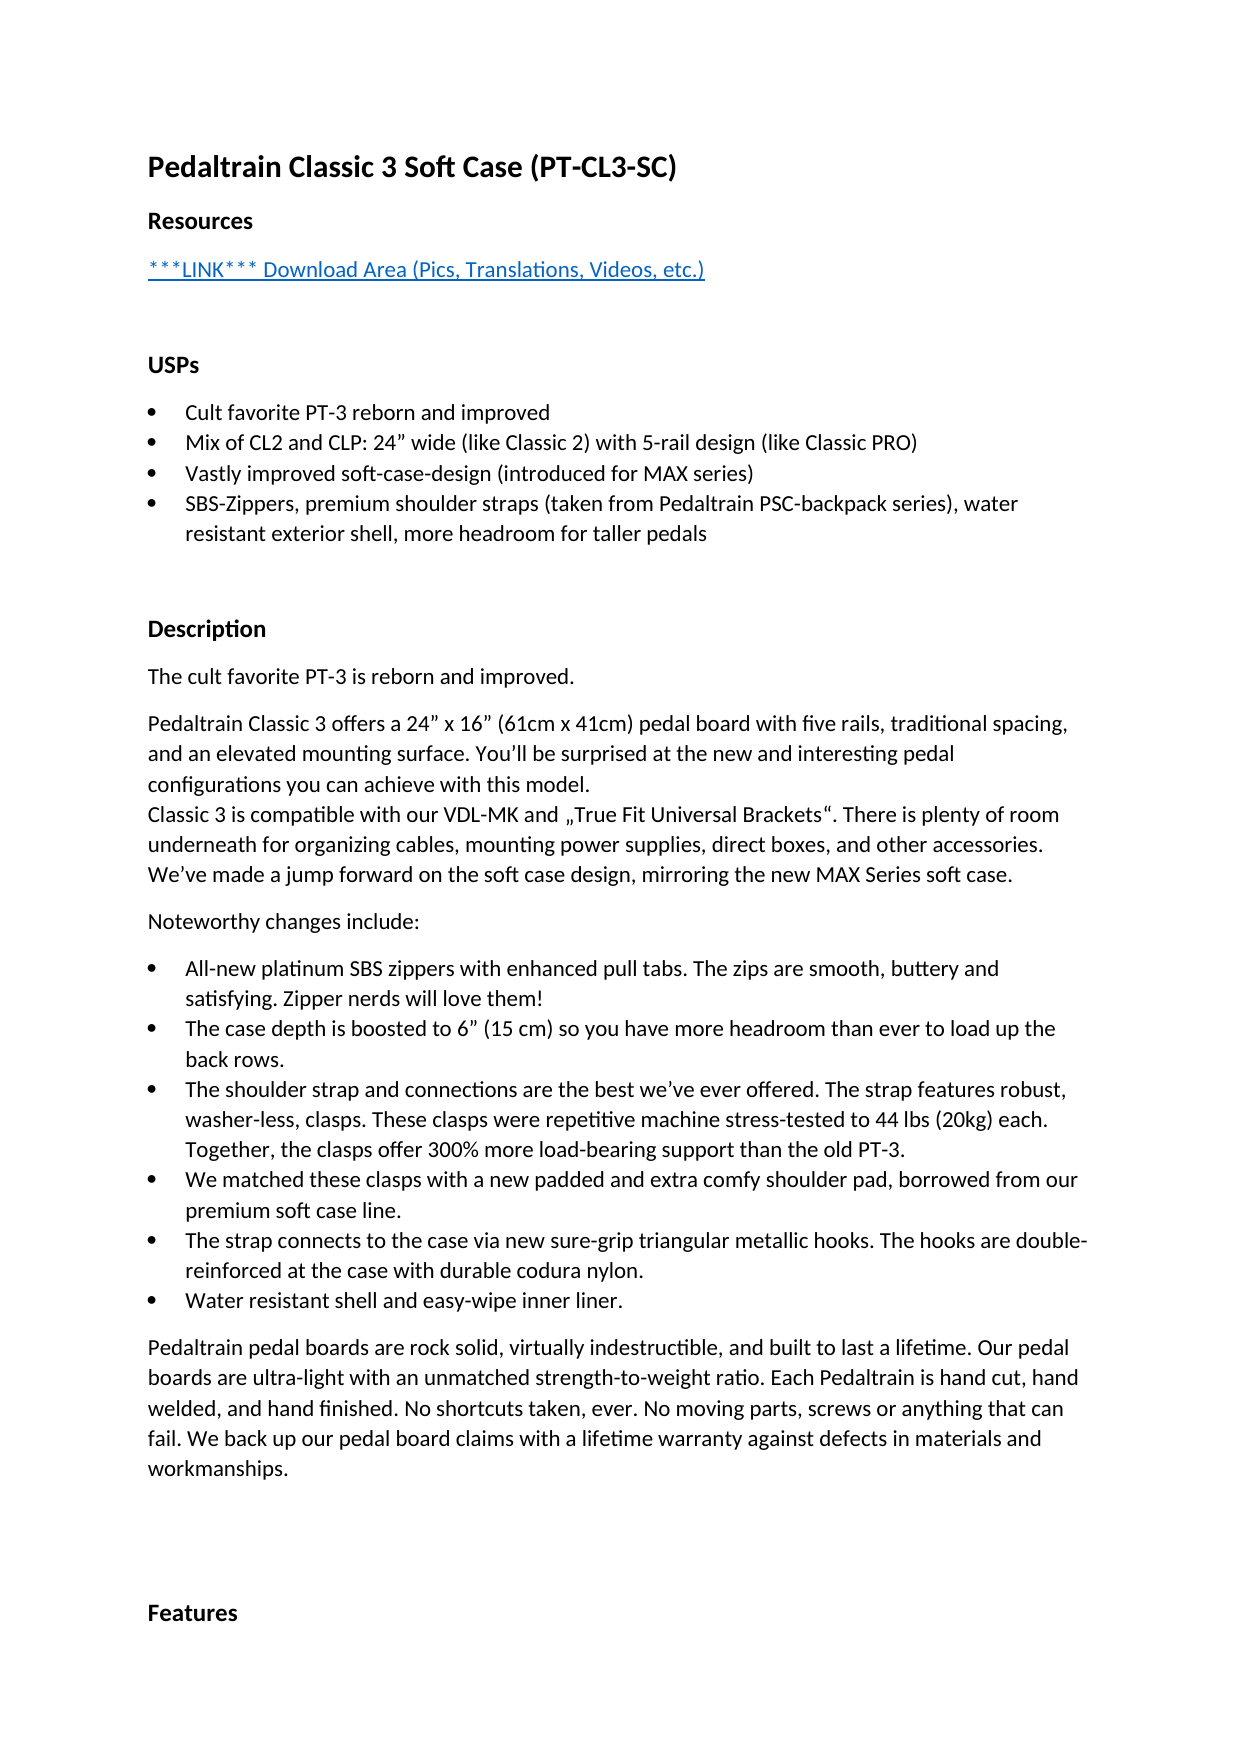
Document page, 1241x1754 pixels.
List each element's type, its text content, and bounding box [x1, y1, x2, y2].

text Pedaltrain Classic 3 offers a 24” x 16” (61cm x 41cm) pedal board with five rails, traditional spacing, and an elevated mounting surface. You’ll be surprised at the new and interesting pedal configurations you can achieve with this model. Classic 3 is compatible with our VDL-MK and „True Fit Universal Brackets“. There is plenty of room underneath for organizing cables, mounting power supplies, direct boxes, and other accessories. We’ve made a jump forward on the soft case design, mirroring the new MAX Series soft case. [148, 709, 1093, 888]
text ***LINK*** Download Area (Pics, Translations, Videos, etc.) [148, 255, 1093, 283]
list SBS-Zippers, premium shoulder straps (taken from Pedaltrain PSC-backpack series), water resistant exterior shell, more headroom for taller pedals [148, 489, 1093, 547]
text Description [148, 613, 1093, 643]
list The shoulder strap and connections are the best we’ve ever offered. The strap features robust, washer-less, clasps. These clasps were repetitive machine stress-tested to 44 lbs (20kg) each. Together, the clasps offer 300% more load-bearing support than the old PT-3. [148, 1075, 1093, 1163]
text Pedaltrain pedal boards are rock solid, virtually indestructible, and built to last a lifetime. Our pedal boards are ultra-light with an unmatched strength-to-weight ratio. Each Pedaltrain is hand cut, hand welded, and hand finished. No shortcuts taken, ever. No moving parts, screws or anything that can fail. We back up our pedal board claims with a lifetime warranty against defects in materials and workmanships. [148, 1333, 1093, 1482]
list Cult favorite PT-3 reborn and improved [148, 398, 1093, 426]
list All-new platinum SBS zippers with enhanced pull tabs. The zips are smooth, buttery and satisfying. Zipper nerds will love them! [148, 954, 1093, 1012]
text The cult favorite PT-3 is reborn and improved. [148, 662, 1093, 691]
text Resources [148, 205, 1093, 236]
text Noteworthy changes include: [148, 907, 1093, 935]
text USPs [148, 349, 1093, 379]
text Pedaltrain Classic 3 Soft Case (PT-CL3-SC) [148, 148, 1093, 186]
list The strap connects to the case via new sure-grip triangular metallic hooks. The hooks are double-reinforced at the case with durable codura nylon. [148, 1226, 1093, 1284]
list Mix of CL2 and CLP: 24” wide (like Classic 2) with 5-rail design (like Classic PRO) [148, 428, 1093, 457]
list The case depth is boosted to 6” (15 cm) so you have more headroom than ever to load up the back rows. [148, 1014, 1093, 1073]
list Water resistant shell and easy-wipe inner liner. [148, 1286, 1093, 1314]
list Vastly improved soft-case-design (introduced for MAX series) [148, 459, 1093, 487]
list We matched these clasps with a new padded and extra comfy shoulder pad, borrowed from our premium soft case line. [148, 1166, 1093, 1224]
text Features [148, 1597, 1093, 1628]
